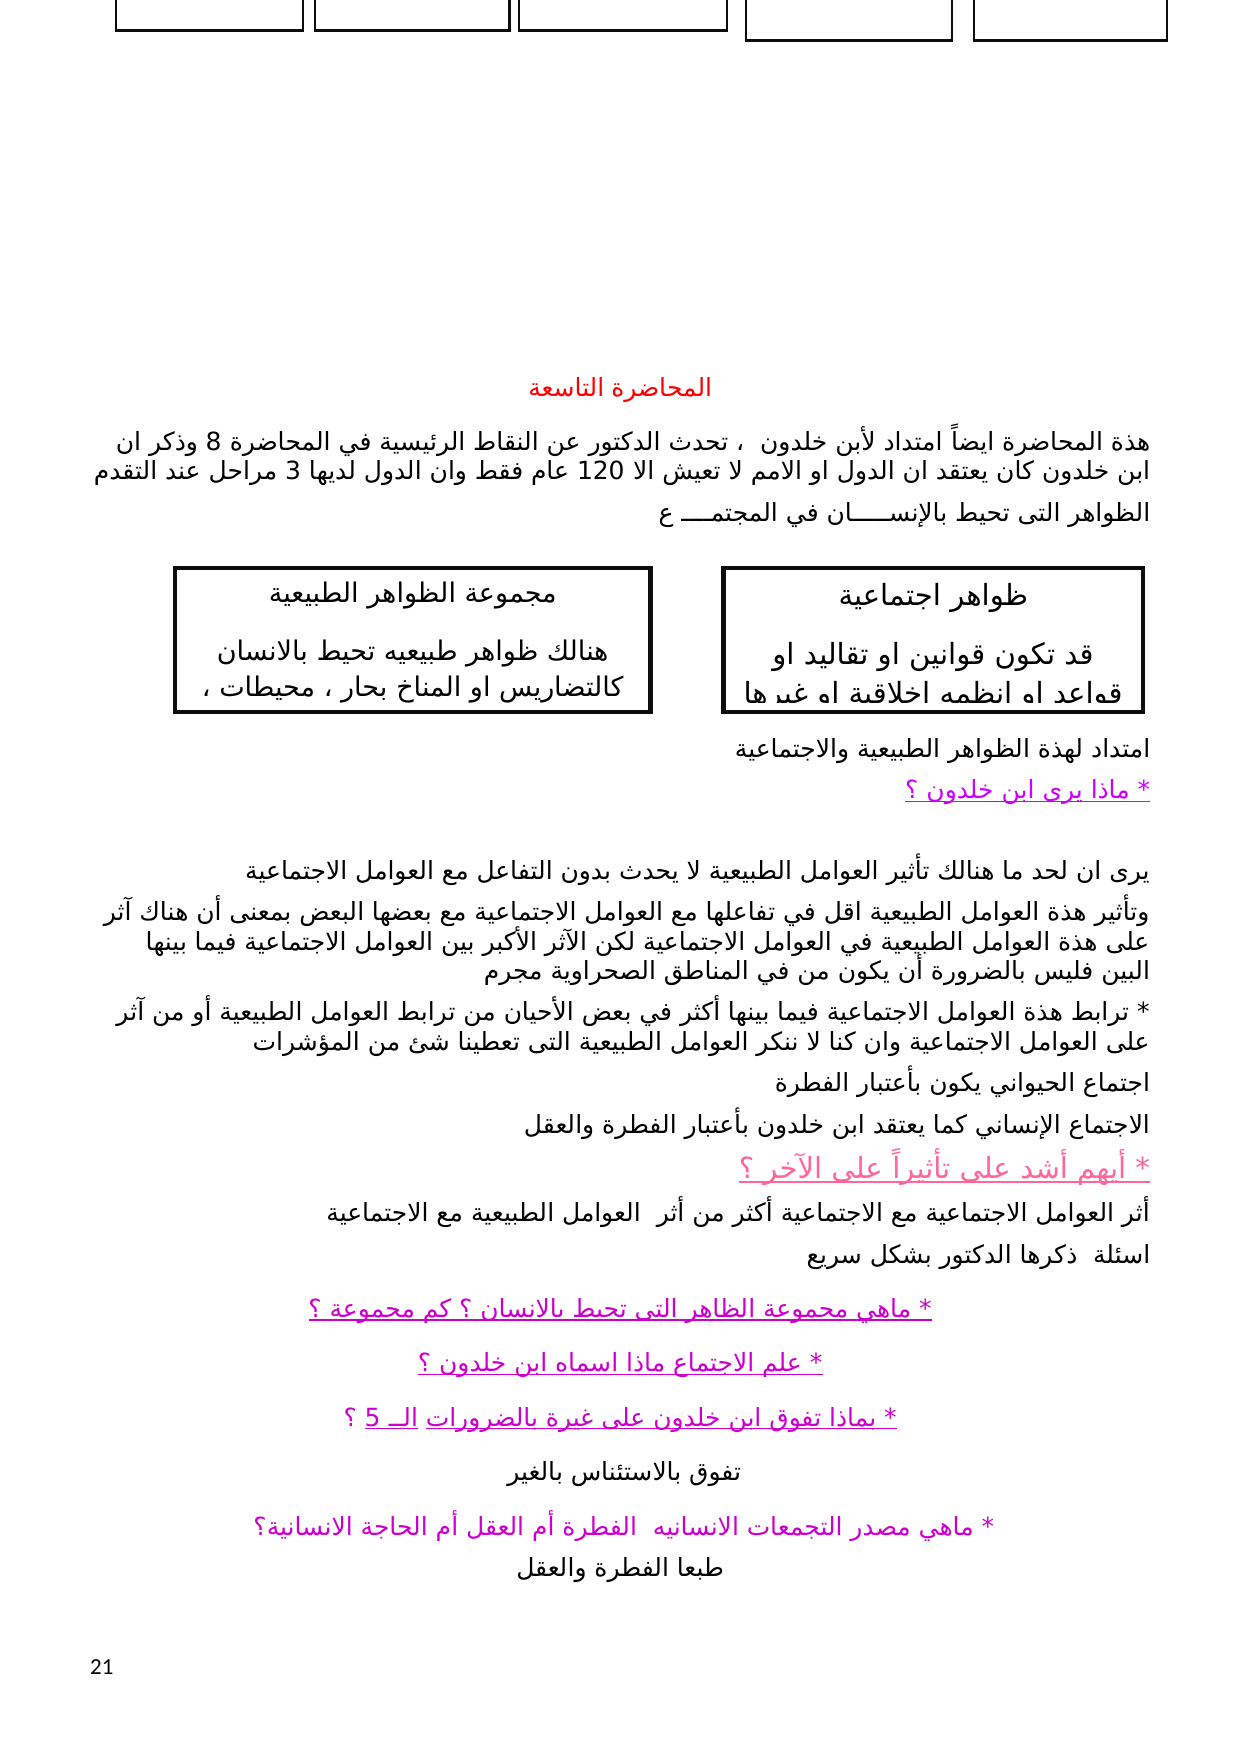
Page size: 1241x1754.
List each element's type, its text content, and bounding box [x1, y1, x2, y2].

text أثر العوامل الاجتماعية مع الاجتماعية أكثر من أثر العوامل الطبيعية مع الاجتماعية [90, 1198, 1150, 1227]
text * بماذا تفوق ابن خلدون على غيرة بالضرورات الــ 5 ؟ [90, 1403, 1150, 1432]
text المحاضرة التاسعة [90, 373, 1150, 402]
text * ترابط هذة العوامل الاجتماعية فيما بينها أكثر في بعض الأحيان من ترابط العوامل الطبيعية أو من آثر على العوامل الاجتماعية وان كنا لا ننكر العوامل الطبيعية التى تعطينا شئ من المؤشرات [90, 998, 1150, 1056]
text امتداد لهذة الظواهر الطبيعية والاجتماعية [90, 734, 1150, 763]
text الظواهر التى تحيط بالإنســـــان في المجتمــــ ع [90, 498, 1150, 527]
text يرى ان لحد ما هنالك تأثير العوامل الطبيعية لا يحدث بدون التفاعل مع العوامل الاجتماعية [90, 856, 1150, 885]
text * ماهي مجموعة الظاهر التى تحيط بالانسان ؟ كم مجموعة ؟ [90, 1294, 1150, 1323]
text وتأثير هذة العوامل الطبيعية اقل في تفاعلها مع العوامل الاجتماعية مع بعضها البعض بمعنى أن هناك آثر على هذة العوامل الطبيعية في العوامل الاجتماعية لكن الآثر الأكبر بين العوامل الاجتماعية فيما بينها البين فليس بالضرورة أن يكون من في المناطق الصحراوية مجرم [90, 898, 1150, 985]
text طبعا الفطرة والعقل [90, 1553, 1150, 1583]
text اجتماع الحيواني يكون بأعتبار الفطرة [90, 1068, 1150, 1098]
text تفوق بالاستئناس بالغير [90, 1457, 1150, 1487]
text * ماهي مصدر التجمعات الانسانيه الفطرة أم العقل أم الحاجة الانسانية؟ [90, 1512, 1150, 1541]
text الاجتماع الإنساني كما يعتقد ابن خلدون بأعتبار الفطرة والعقل [90, 1110, 1150, 1139]
text هذة المحاضرة ايضاً امتداد لأبن خلدون ، تحدث الدكتور عن النقاط الرئيسية في المحاضرة 8 وذكر ان ابن خلدون كان يعتقد ان الدول او الامم لا تعيش الا 120 عام فقط وان الدول لديها 3 مراحل عند التقدم [90, 427, 1150, 485]
text اسئلة ذكرها الدكتور بشكل سريع [90, 1240, 1150, 1269]
text * علم الاجتماع ماذا اسماه ابن خلدون ؟ [90, 1349, 1150, 1378]
text * أيهم أشد على تأثيراً على الآخر ؟ [90, 1152, 1150, 1186]
text * ماذا يرى ابن خلدون ؟ [90, 775, 1150, 804]
